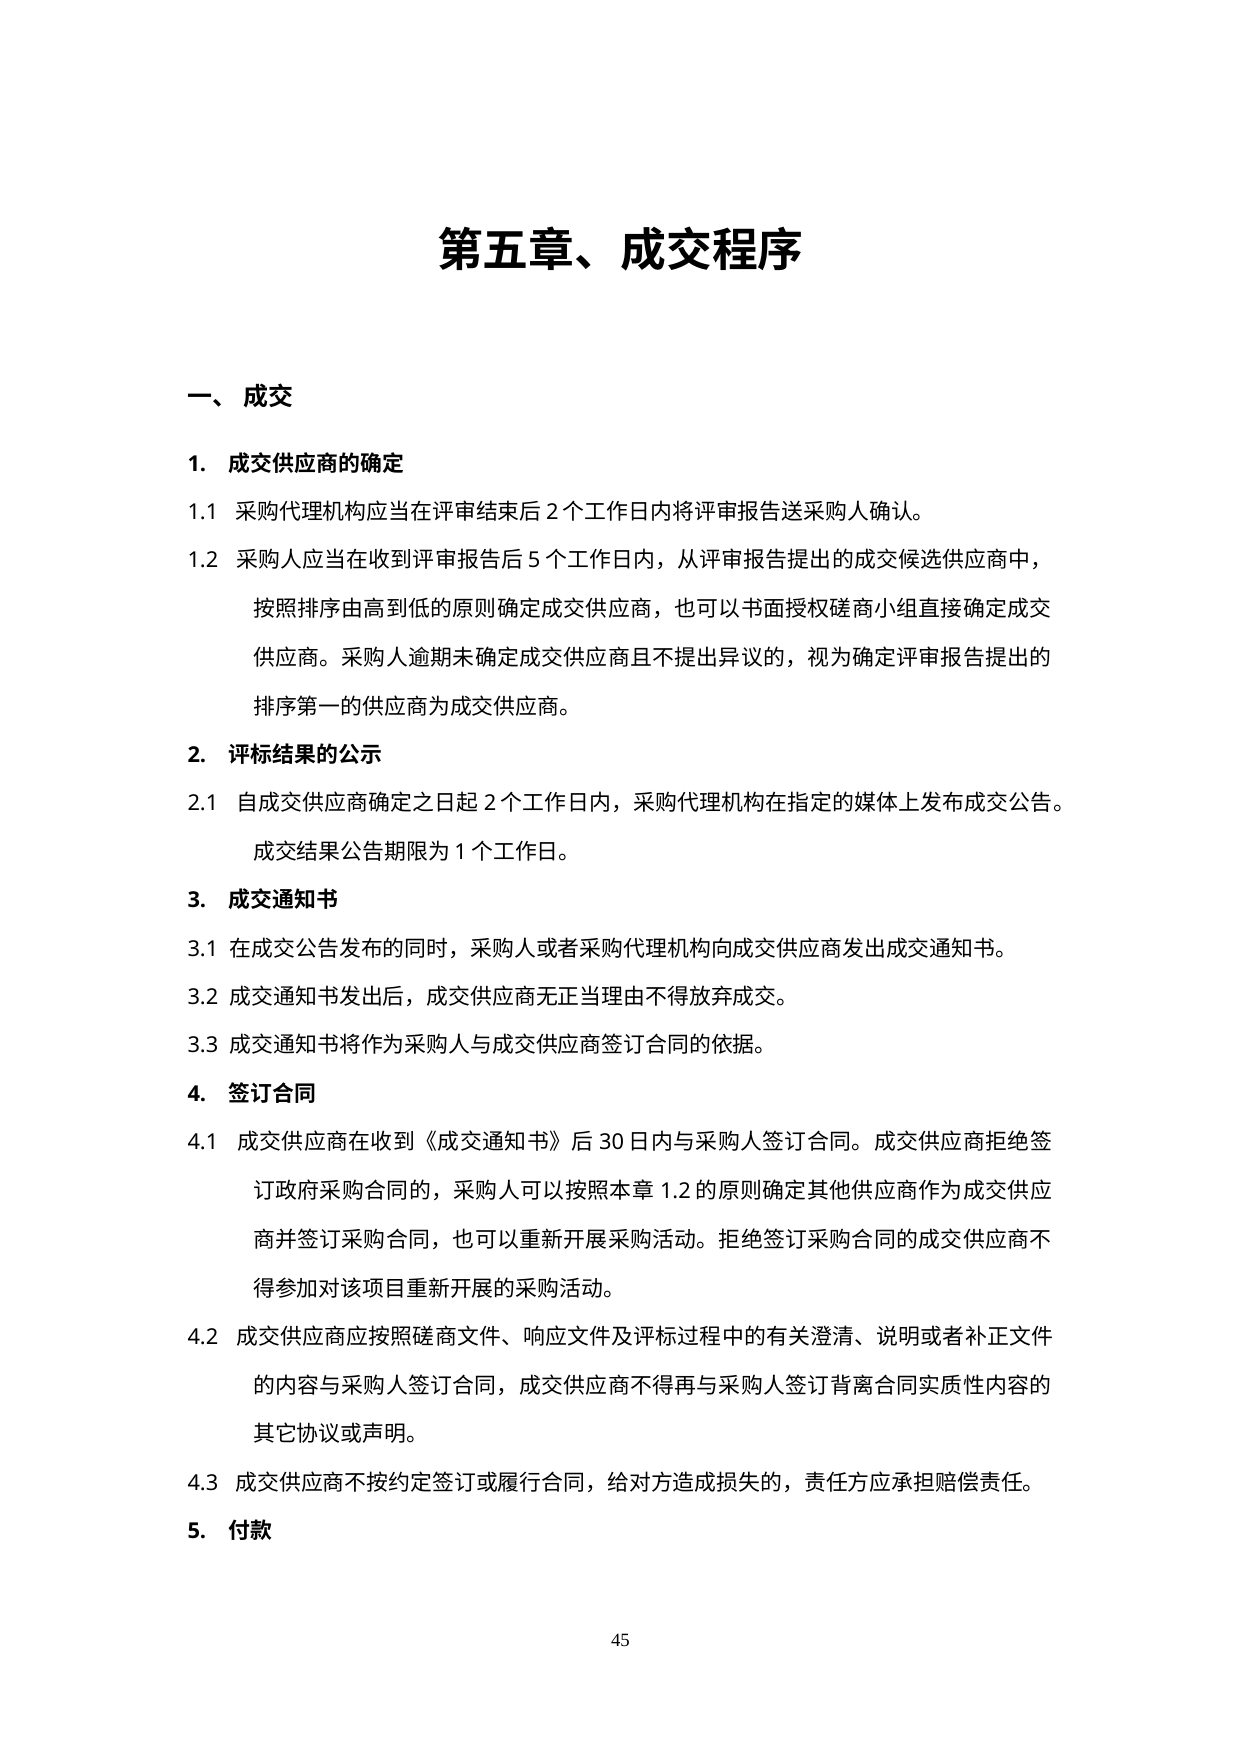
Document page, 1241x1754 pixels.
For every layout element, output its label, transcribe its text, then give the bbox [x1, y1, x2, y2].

text 2. 评标结果的公示 [187, 737, 1053, 769]
text 1.1 采购代理机构应当在评审结束后2个工作日内将评审报告送采购人确认。 [187, 494, 1053, 526]
text 4.3 成交供应商不按约定签订或履行合同，给对方造成损失的，责任方应承担赔偿责任。 [187, 1464, 1053, 1497]
text 一、 成交 [187, 362, 1053, 427]
text 4. 签订合同 [187, 1076, 1053, 1108]
text 3.2 成交通知书发出后，成交供应商无正当理由不得放弃成交。 [187, 979, 1053, 1011]
text 2.1 自成交供应商确定之日起2个工作日内，采购代理机构在指定的媒体上发布成交公告。成交结果公告期限为1个工作日。 [187, 785, 1053, 866]
text 4.2 成交供应商应按照磋商文件、响应文件及评标过程中的有关澄清、说明或者补正文件的内容与采购人签订合同，成交供应商不得再与采购人签订背离合同实质性内容的其它协议或声明。 [187, 1318, 1053, 1448]
text 1.2 采购人应当在收到评审报告后5个工作日内，从评审报告提出的成交候选供应商中，按照排序由高到低的原则确定成交供应商，也可以书面授权磋商小组直接确定成交供应商。采购人逾期未确定成交供应商且不提出异议的，视为确定评审报告提出的排序第一的供应商为成交供应商。 [187, 542, 1053, 721]
text 3. 成交通知书 [187, 882, 1053, 915]
text 1. 成交供应商的确定 [187, 446, 1053, 478]
text 3.1 在成交公告发布的同时，采购人或者采购代理机构向成交供应商发出成交通知书。 [187, 931, 1053, 963]
text 4.1 成交供应商在收到《成交通知书》后30日内与采购人签订合同。成交供应商拒绝签订政府采购合同的，采购人可以按照本章1.2的原则确定其他供应商作为成交供应商并签订采购合同，也可以重新开展采购活动。拒绝签订采购合同的成交供应商不得参加对该项目重新开展的采购活动。 [187, 1124, 1053, 1303]
text 5. 付款 [187, 1513, 1053, 1545]
text 3.3 成交通知书将作为采购人与成交供应商签订合同的依据。 [187, 1027, 1053, 1060]
subtitle 第五章、成交程序 [187, 197, 1053, 295]
